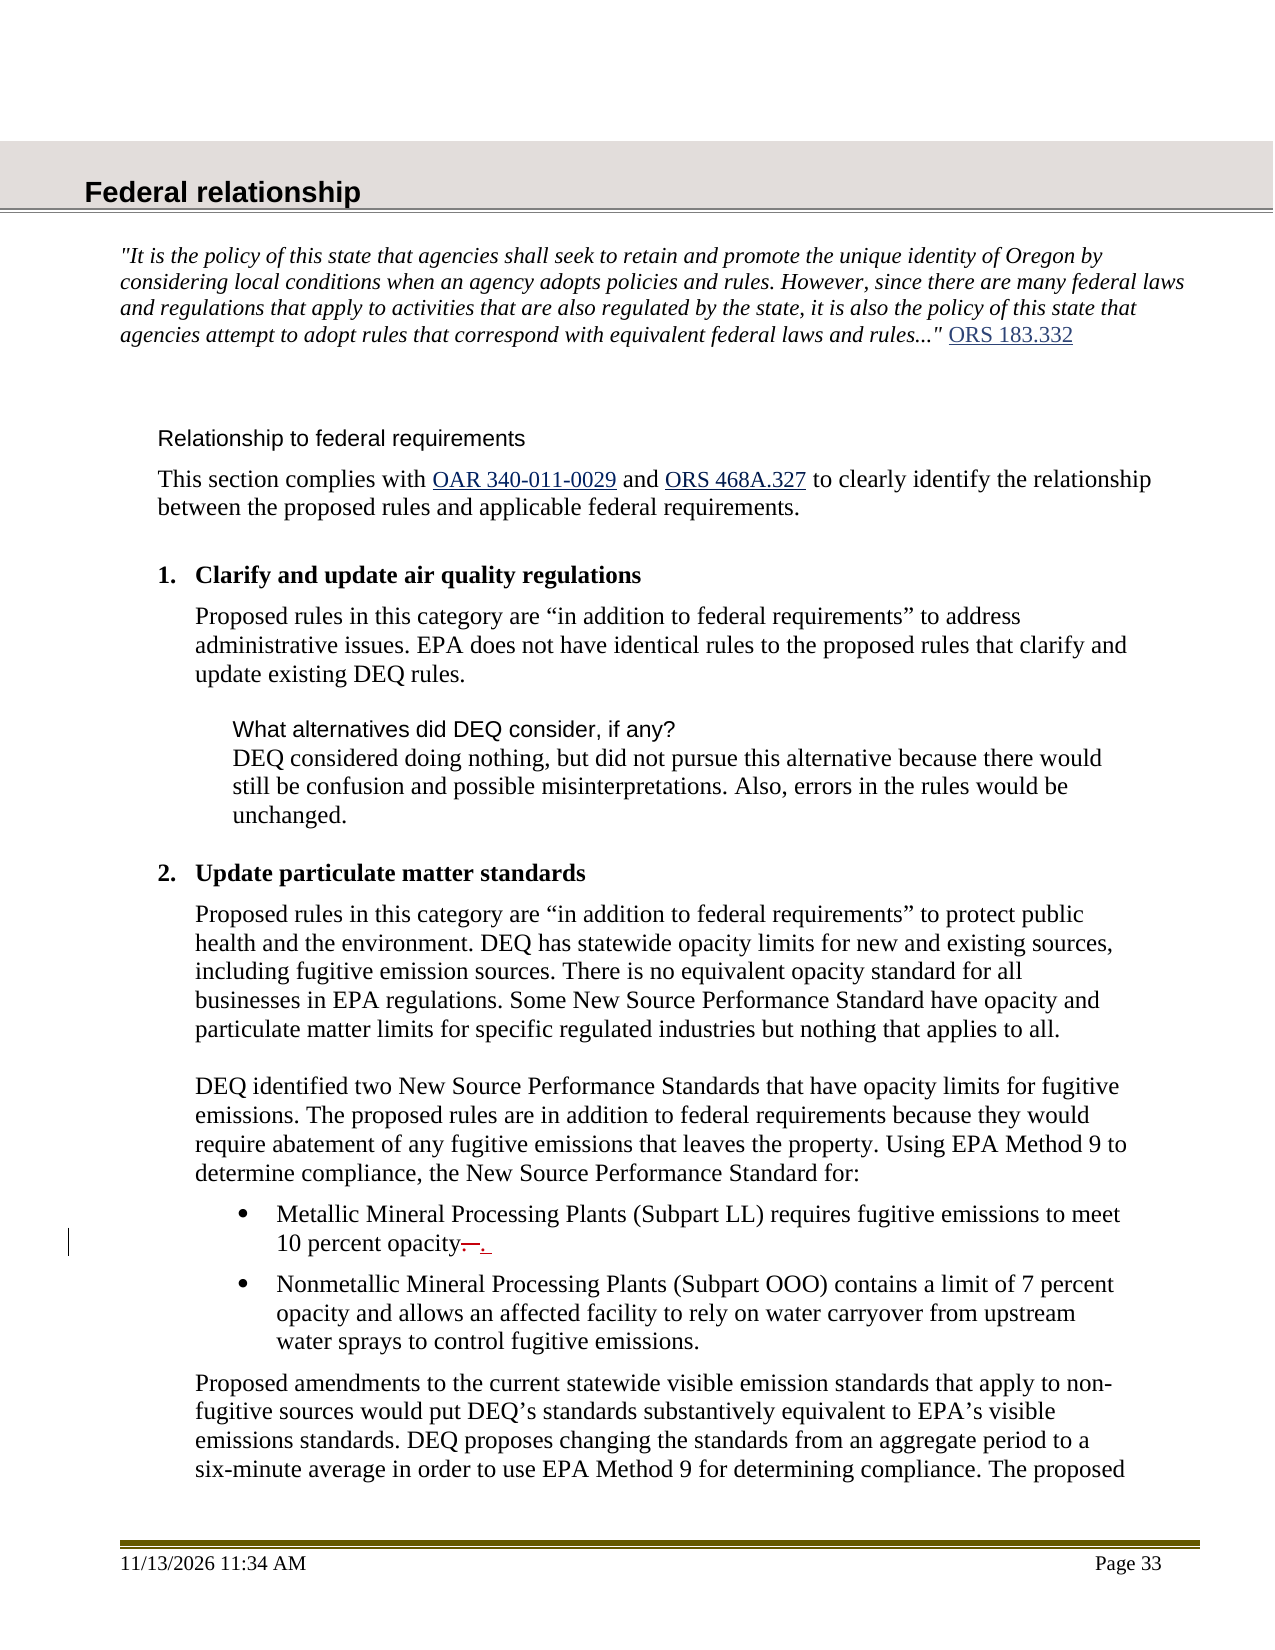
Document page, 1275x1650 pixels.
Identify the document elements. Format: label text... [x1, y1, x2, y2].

list Metallic Mineral Processing Plants (Subpart LL) requires fugitive emissions to meet 10 percent opacity [239, 1199, 1132, 1256]
list Clarify and update air quality regulations [157, 560, 1132, 589]
text Relationship to federal requirements [157, 425, 1198, 451]
text "It is the policy of this state that agencies shall seek to retain and promote the unique identity of Oregon by considering local conditions when an agency adopts policies and rules. However, since there are many federal laws and regulations that apply to activities that are also regulated by the state, it is also the policy of this state that agencies attempt to adopt rules that correspond with equivalent federal laws and rules..." ORS 183.332 [120, 242, 1198, 347]
list Nonmetallic Mineral Processing Plants (Subpart OOO) contains a limit of 7 percent opacity and allows an affected facility to rely on water carryover from upstream water sprays to control fugitive emissions. [239, 1269, 1132, 1355]
table_header Federal relationship [0, 141, 1273, 208]
text This section complies with OAR 340-011-0029 and ORS 468A.327 to clearly identify the relationship between the proposed rules and applicable federal requirements. [157, 464, 1198, 521]
text Proposed rules in this category are “in addition to federal requirements” to address administrative issues. EPA does not have identical rules to the proposed rules that clarify and update existing DEQ rules. [195, 601, 1132, 688]
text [195, 1368, 1132, 1483]
text DEQ considered doing nothing, but did not pursue this alternative because there would still be confusion and possible misinterpretations. Also, errors in the rules would be unchanged. [232, 743, 1132, 829]
list Update particulate matter standards [157, 858, 1132, 886]
text What alternatives did DEQ consider, if any? [232, 716, 1132, 743]
text DEQ identified two New Source Performance Standards that have opacity limits for fugitive emissions. The proposed rules are in addition to federal requirements because they would require abatement of any fugitive emissions that leaves the property. Using EPA Method 9 to determine compliance, the New Source Performance Standard for: [195, 1071, 1132, 1186]
text Proposed rules in this category are “in addition to federal requirements” to protect public health and the environment. DEQ has statewide opacity limits for new and existing sources, including fugitive emission sources. There is no equivalent opacity standard for all businesses in EPA regulations. Some New Source Performance Standard have opacity and particulate matter limits for specific regulated industries but nothing that applies to all. [195, 899, 1132, 1043]
